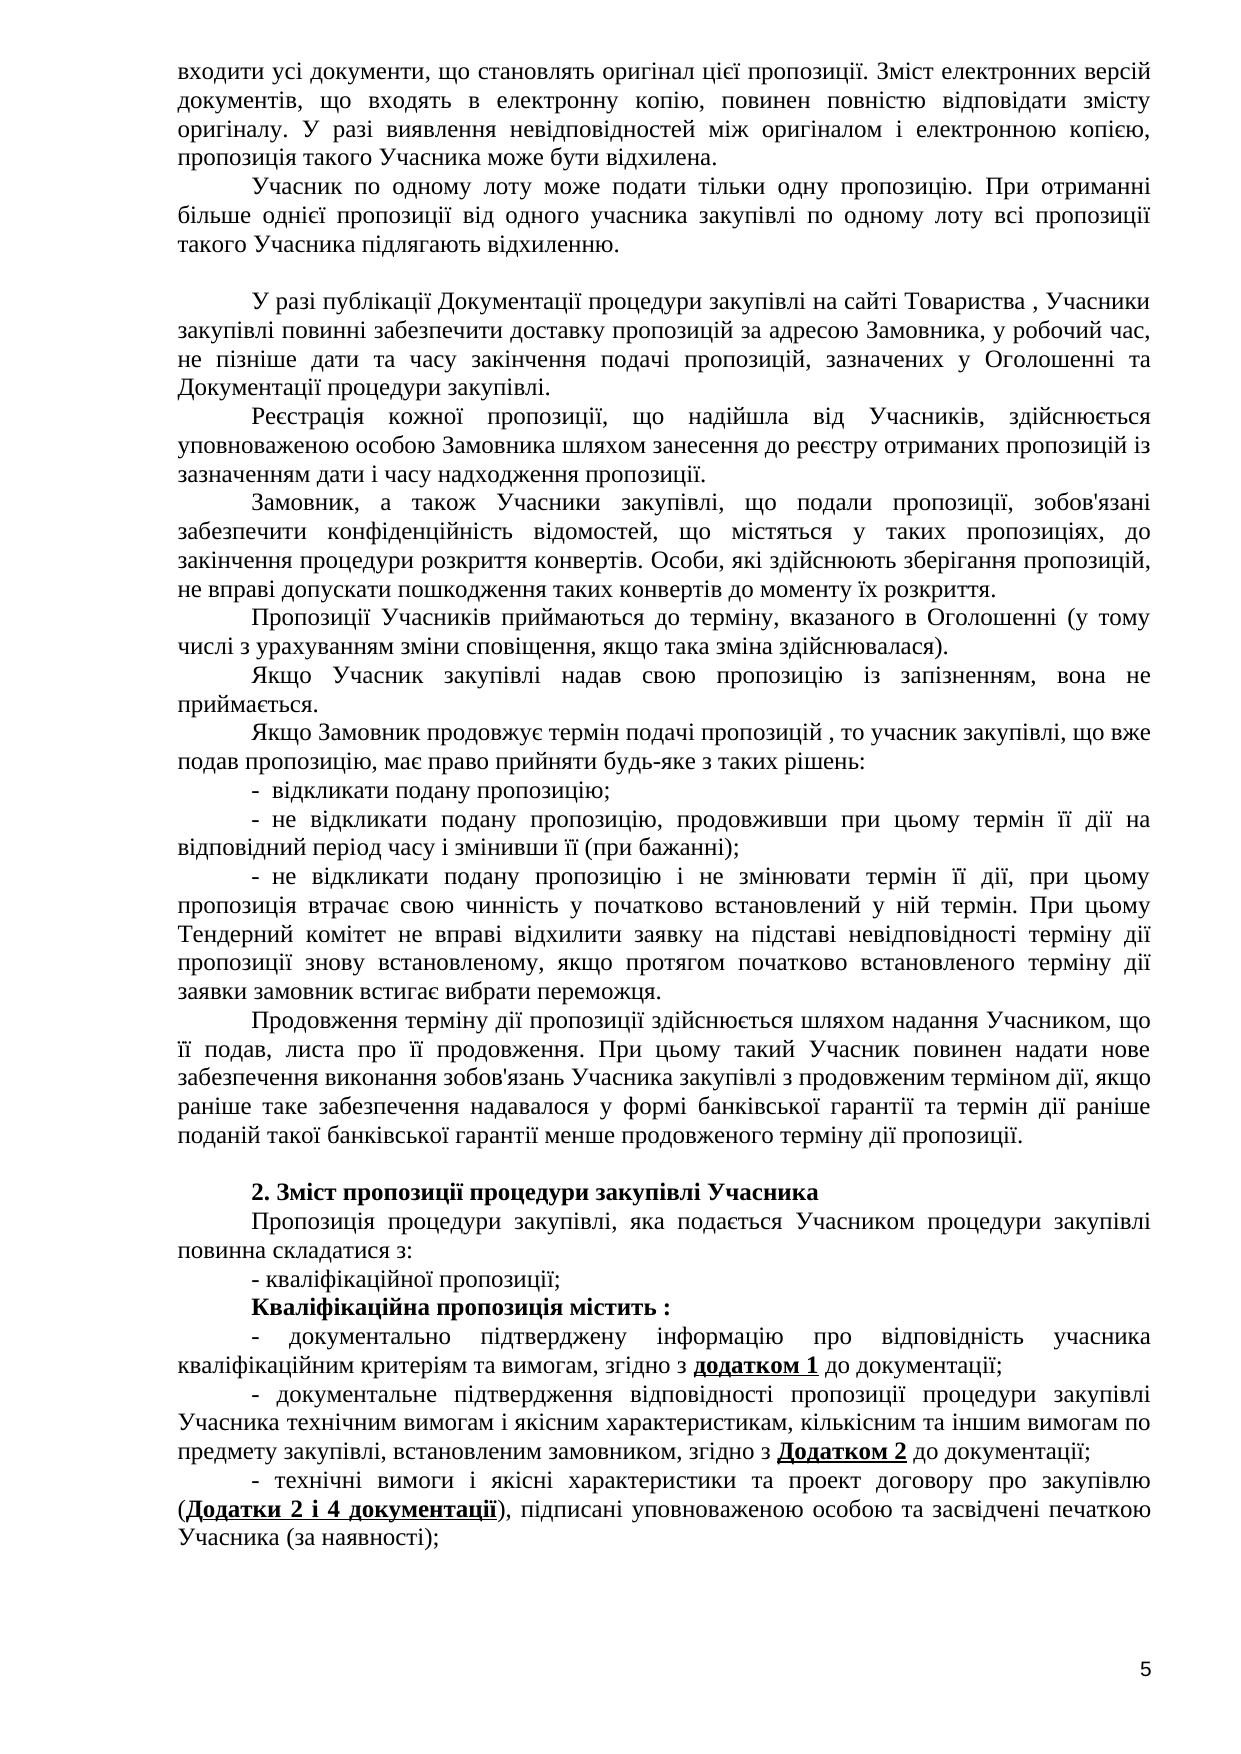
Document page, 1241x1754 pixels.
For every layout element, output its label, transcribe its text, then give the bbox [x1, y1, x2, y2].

text - документальне підтвердження відповідності пропозиції процедури закупівлі Учасника технічним вимогам і якісним характеристикам, кількісним та іншим вимогам по предмету закупівлі, встановленим замовником, згідно з Додатком 2 до документації; [177, 1379, 1152, 1465]
text - кваліфікаційної пропозиції; [177, 1264, 1171, 1292]
text Учасник по одному лоту може подати тільки одну пропозицію. При отриманні більше однієї пропозиції від одного учасника закупівлі по одному лоту всі пропозиції такого Учасника підлягають відхиленню. [177, 171, 1152, 257]
text - не відкликати подану пропозицію і не змінювати термін її дії, при цьому пропозиція втрачає свою чинність у початково встановлений у ній термін. При цьому Тендерний комітет не вправі відхилити заявку на підставі невідповідності терміну дії пропозиції знову встановленому, якщо протягом початково встановленого терміну дії заявки замовник встигає вибрати переможця. [177, 861, 1152, 1005]
text Кваліфікаційна пропозиція містить : [177, 1292, 1152, 1321]
text Якщо Учасник закупівлі надав свою пропозицію із запізненням, вона не приймається. [177, 660, 1152, 717]
text - технічні вимоги і якісні характеристики та проект договору про закупівлю (Додатки 2 і 4 документації), підписані уповноваженою особою та засвідчені печаткою Учасника (за наявності); [177, 1465, 1152, 1551]
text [177, 56, 1152, 171]
text Пропозиції Учасників приймаються до терміну, вказаного в Оголошенні (у тому числі з урахуванням зміни сповіщення, якщо така зміна здійснювалася). [177, 602, 1152, 660]
text - не відкликати подану пропозицію, продовживши при цьому термін її дії на відповідний період часу і змінивши її (при бажанні); [177, 804, 1152, 861]
text Продовження терміну дії пропозиції здійснюється шляхом надання Учасником, що її подав, листа про її продовження. При цьому такий Учасник повинен надати нове забезпечення виконання зобов'язань Учасника закупівлі з продовженим терміном дії, якщо раніше таке забезпечення надавалося у формі банківської гарантії та термін дії раніше поданій такої банківської гарантії менше продовженого терміну дії пропозиції. [177, 1005, 1152, 1149]
text - відкликати подану пропозицію; [177, 775, 1152, 804]
text Пропозиція процедури закупівлі, яка подається Учасником процедури закупівлі повинна складатися з: [177, 1206, 1152, 1264]
text - документально підтверджену інформацію про відповідність учасника кваліфікаційним критеріям та вимогам, згідно з додатком 1 до документації; [177, 1321, 1152, 1379]
text Якщо Замовник продовжує термін подачі пропозицій , то учасник закупівлі, що вже подав пропозицію, має право прийняти будь-яке з таких рішень: [177, 717, 1152, 775]
text У разі публікації Документації процедури закупівлі на сайті Товариства , Учасники закупівлі повинні забезпечити доставку пропозицій за адресою Замовника, у робочий час, не пізніше дати та часу закінчення подачі пропозицій, зазначених у Оголошенні та Документації процедури закупівлі. [177, 286, 1152, 401]
text Реєстрація кожної пропозиції, що надійшла від Учасників, здійснюється уповноваженою особою Замовника шляхом занесення до реєстру отриманих пропозицій із зазначенням дати і часу надходження пропозиції. [177, 401, 1152, 487]
text 2. Зміст пропозиції процедури закупівлі Учасника [177, 1177, 1152, 1206]
text Замовник, а також Учасники закупівлі, що подали пропозиції, зобов'язані забезпечити конфіденційність відомостей, що містяться у таких пропозиціях, до закінчення процедури розкриття конвертів. Особи, які здійснюють зберігання пропозицій, не вправі допускати пошкодження таких конвертів до моменту їх розкриття. [177, 487, 1152, 602]
